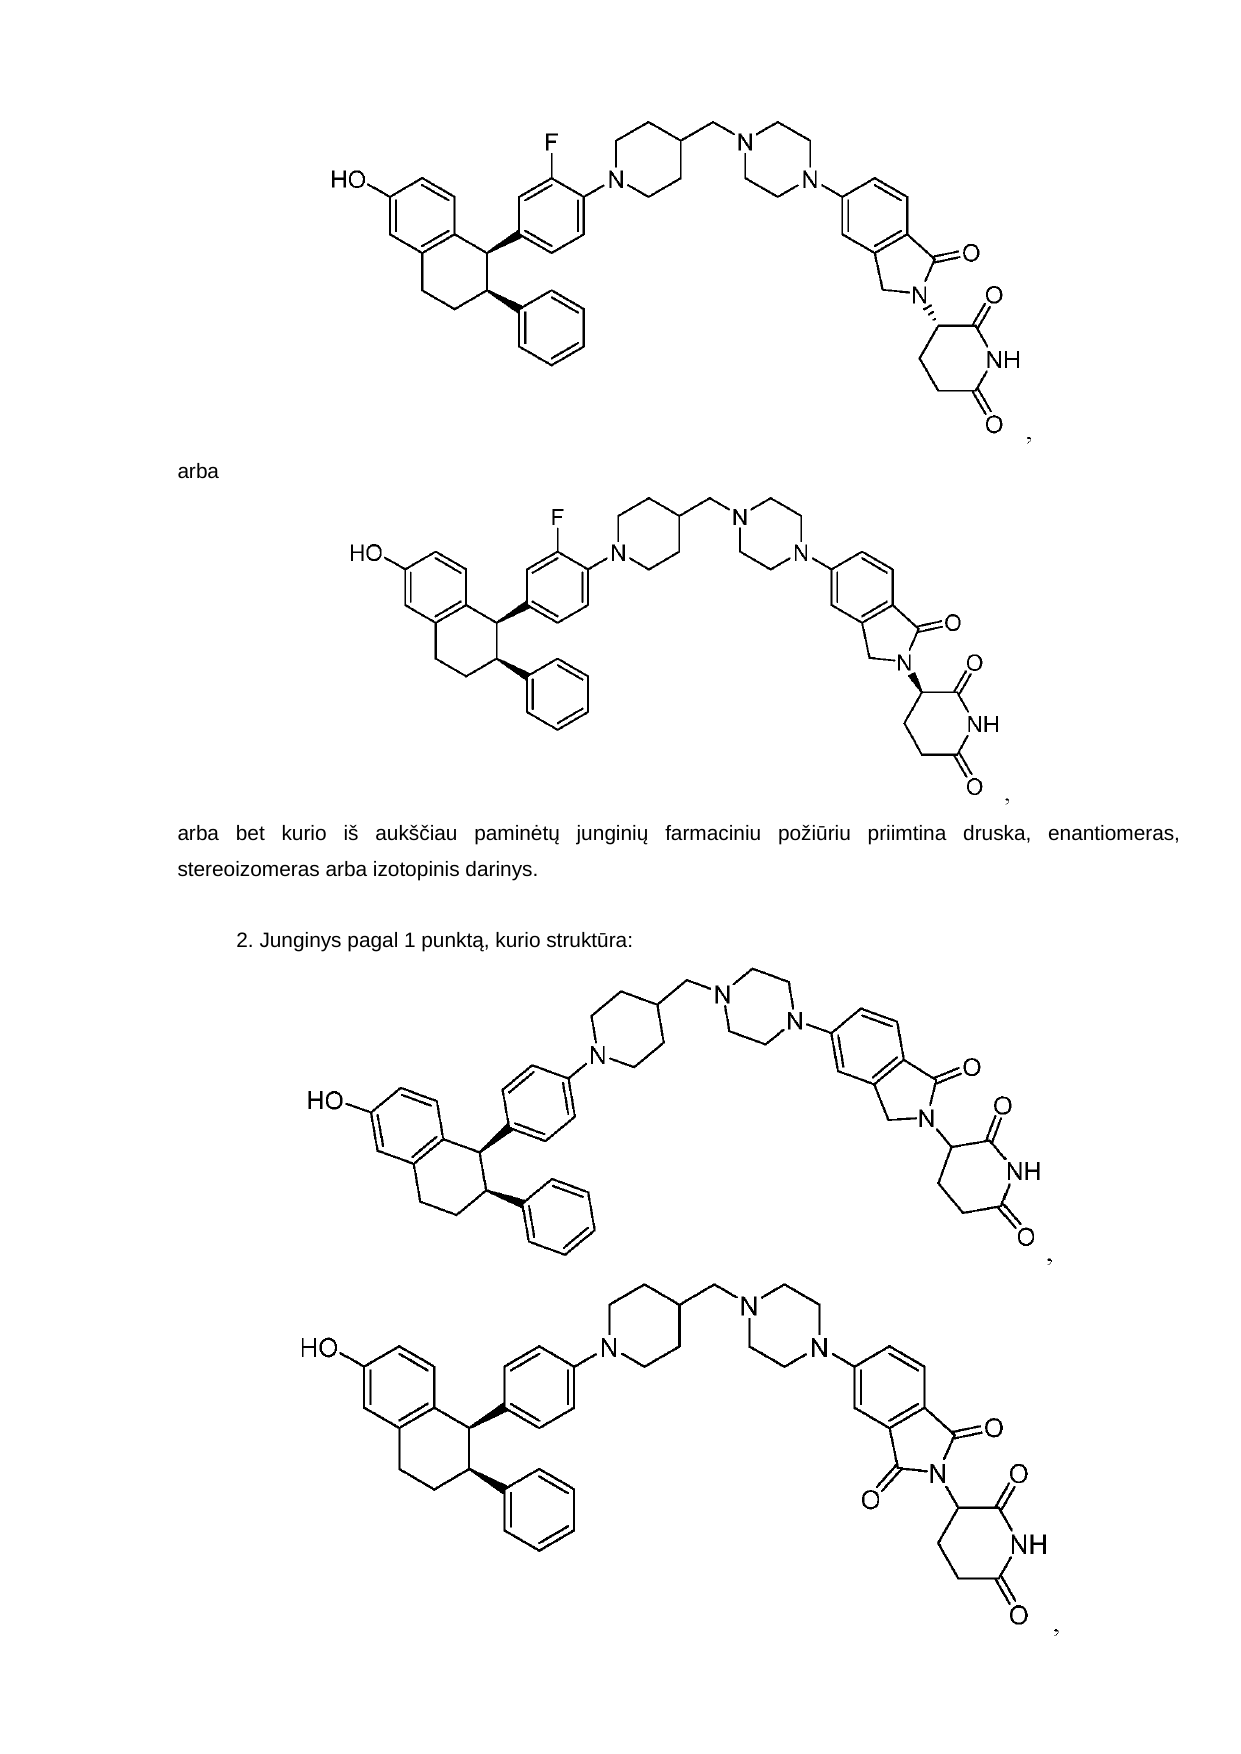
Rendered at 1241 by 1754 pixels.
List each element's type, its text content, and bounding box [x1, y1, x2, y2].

text arba [177, 459, 1181, 483]
text 2. Junginys pagal 1 punktą, kurio struktūra: [177, 928, 1181, 952]
text arba bet kurio iš aukščiau paminėtų junginių farmaciniu požiūriu priimtina druska, enantiomeras, stereoizomeras arba izotopinis darinys. [177, 820, 1181, 880]
